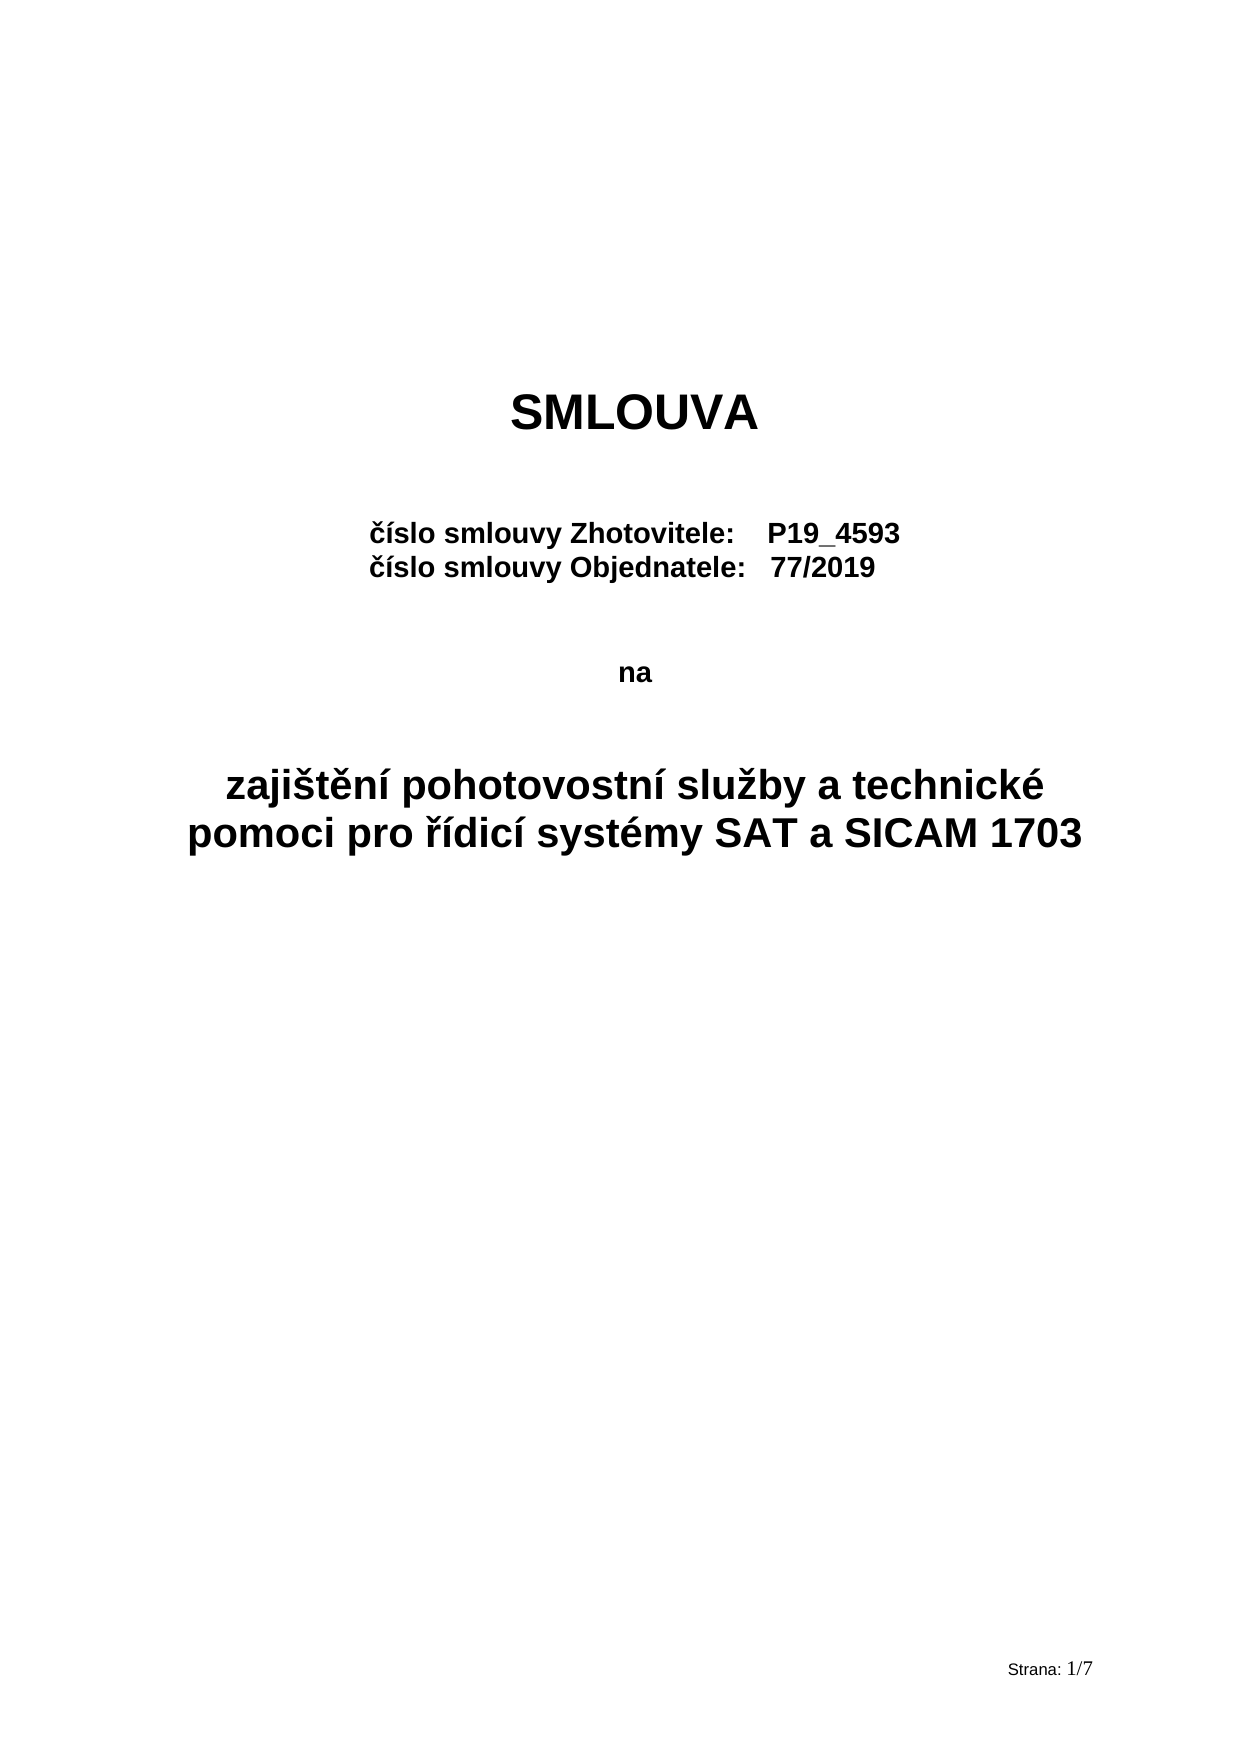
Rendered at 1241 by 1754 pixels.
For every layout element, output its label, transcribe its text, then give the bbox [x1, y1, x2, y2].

text číslo smlouvy Zhotovitele: P19_4593 [148, 516, 1122, 550]
text zajištění pohotovostní služby a technické pomoci pro řídicí systémy SAT a SICAM 1703 [148, 761, 1122, 857]
text číslo smlouvy Objednatele: 77/2019 [295, 550, 1122, 583]
text na [148, 655, 1122, 689]
text SMLOUVA [148, 382, 1122, 439]
